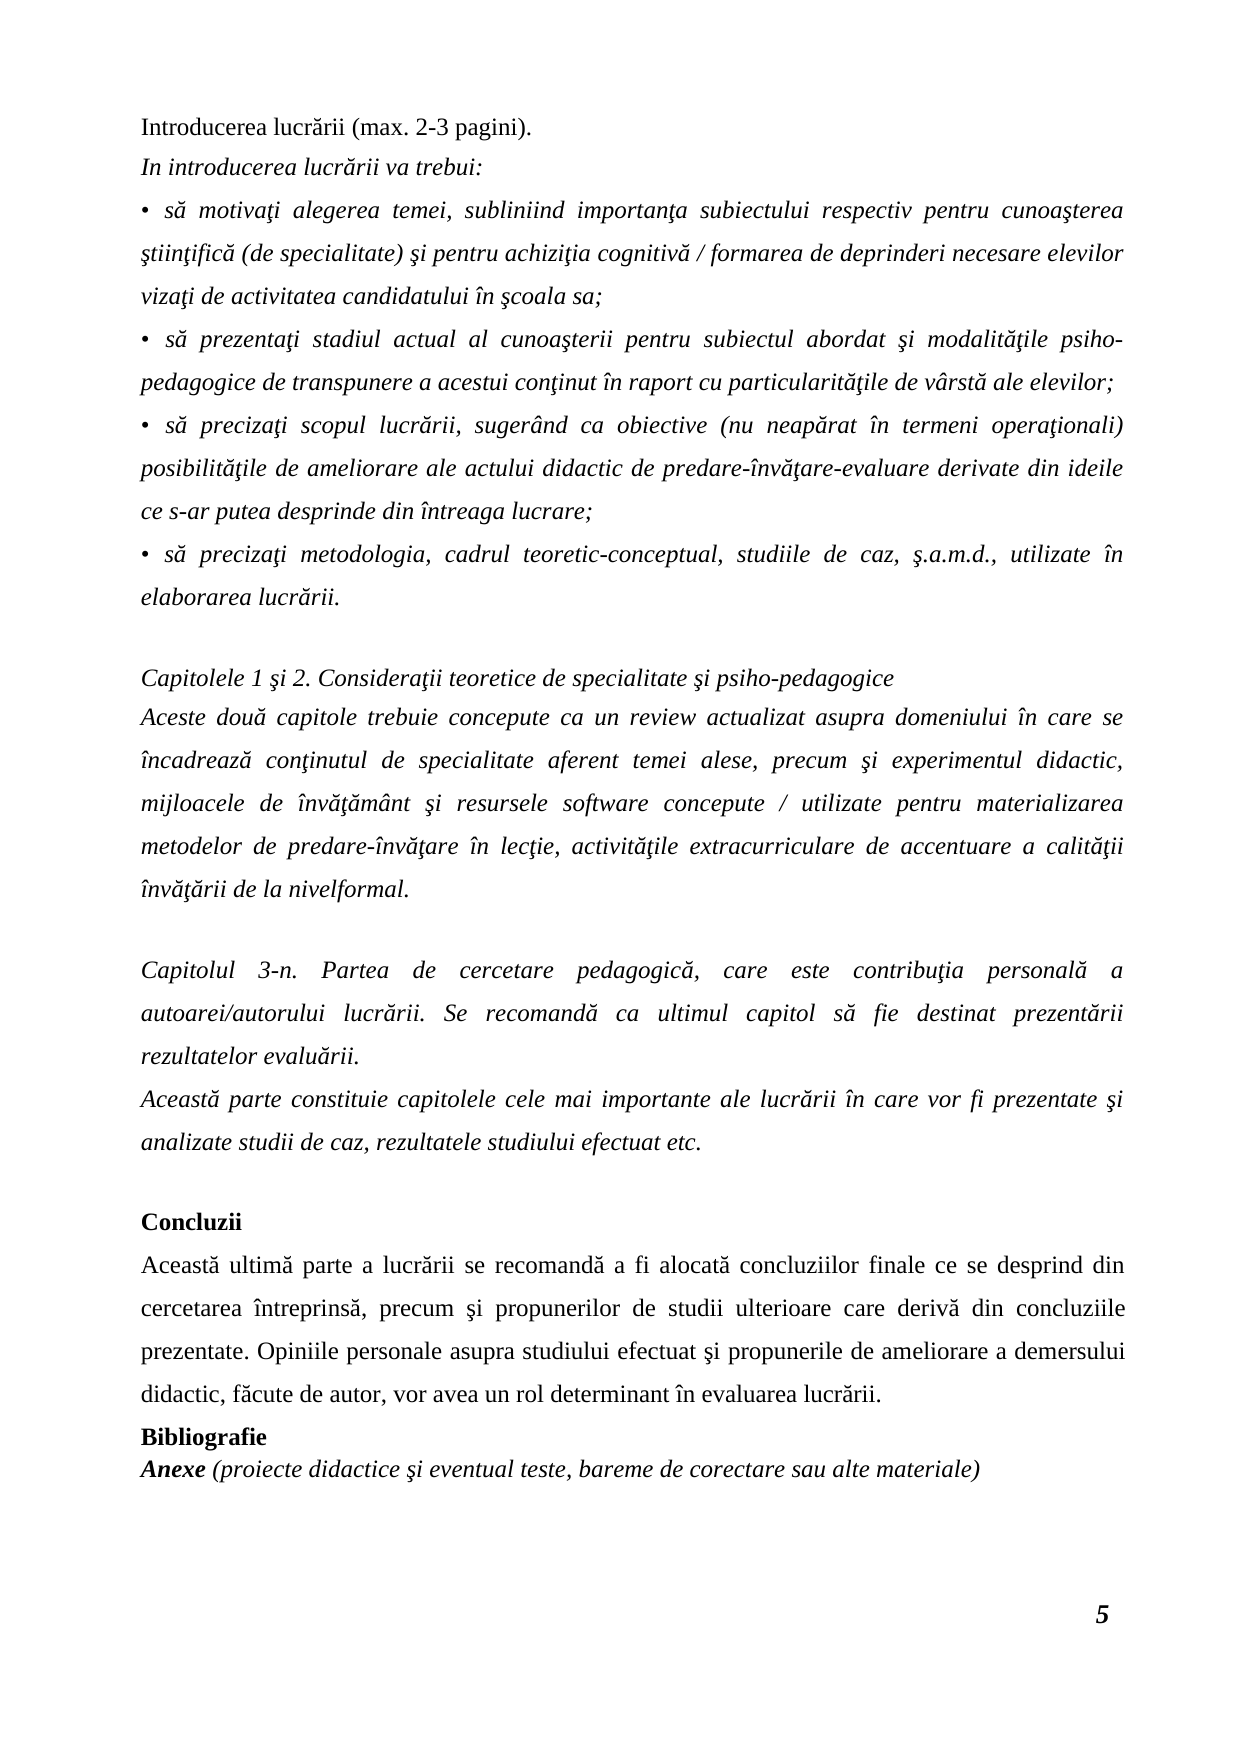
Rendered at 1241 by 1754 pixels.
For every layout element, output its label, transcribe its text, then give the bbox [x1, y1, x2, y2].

subtitle Bibliografie [141, 1411, 1127, 1454]
text Capitolul 3-n. Partea de cercetare pedagogică, care este contribuţia personală a autoarei/autorului lucrării. Se recomandă ca ultimul capitol să fie destinat prezentării rezultatelor evaluării. [141, 944, 1127, 1073]
text Aceste două capitole trebuie concepute ca un review actualizat asupra domeniului în care se încadrează conţinutul de specialitate aferent temei alese, precum şi experimentul didactic, mijloacele de învăţământ şi resursele software concepute / utilizate pentru materializarea metodelor de predare-învăţare în lecţie, activităţile extracurriculare de accentuare a calităţii învăţării de la nivelformal. [141, 691, 1127, 906]
text Introducerea lucrării (max. 2-3 pagini). [141, 112, 1127, 141]
text Această ultimă parte a lucrării se recomandă a fi alocată concluziilor finale ce se desprind din cercetarea întreprinsă, precum şi propunerilor de studii ulterioare care derivă din concluziile prezentate. Opiniile personale asupra studiului efectuat şi propunerile de ameliorare a demersului didactic, făcute de autor, vor avea un rol determinant în evaluarea lucrării. [141, 1239, 1127, 1411]
text Anexe (proiecte didactice şi eventual teste, bareme de corectare sau alte materiale) [141, 1454, 1127, 1483]
list să prezentaţi stadiul actual al cunoaşterii pentru subiectul abordat şi modalităţile psiho-pedagogice de transpunere a acestui conţinut în raport cu particularităţile de vârstă ale elevilor; [141, 313, 1127, 399]
list să precizaţi metodologia, cadrul teoretic-conceptual, studiile de caz, ş.a.m.d., utilizate în elaborarea lucrării. [141, 528, 1127, 614]
list să precizaţi scopul lucrării, sugerând ca obiective (nu neapărat în termeni operaţionali) posibilităţile de ameliorare ale actului didactic de predare-învăţare-evaluare derivate din ideile ce s-ar putea desprinde din întreaga lucrare; [141, 399, 1127, 528]
text In introducerea lucrării va trebui: [141, 141, 1127, 184]
list să motivaţi alegerea temei, subliniind importanţa subiectului respectiv pentru cunoaşterea ştiinţifică (de specialitate) şi pentru achiziţia cognitivă / formarea de deprinderi necesare elevilor vizaţi de activitatea candidatului în şcoala sa; [141, 184, 1127, 313]
text Această parte constituie capitolele cele mai importante ale lucrării în care vor fi prezentate şi analizate studii de caz, rezultatele studiului efectuat etc. [141, 1073, 1127, 1159]
text Capitolele 1 şi 2. Consideraţii teoretice de specialitate şi psiho-pedagogice [141, 666, 1127, 691]
subtitle Concluzii [141, 1196, 1127, 1239]
